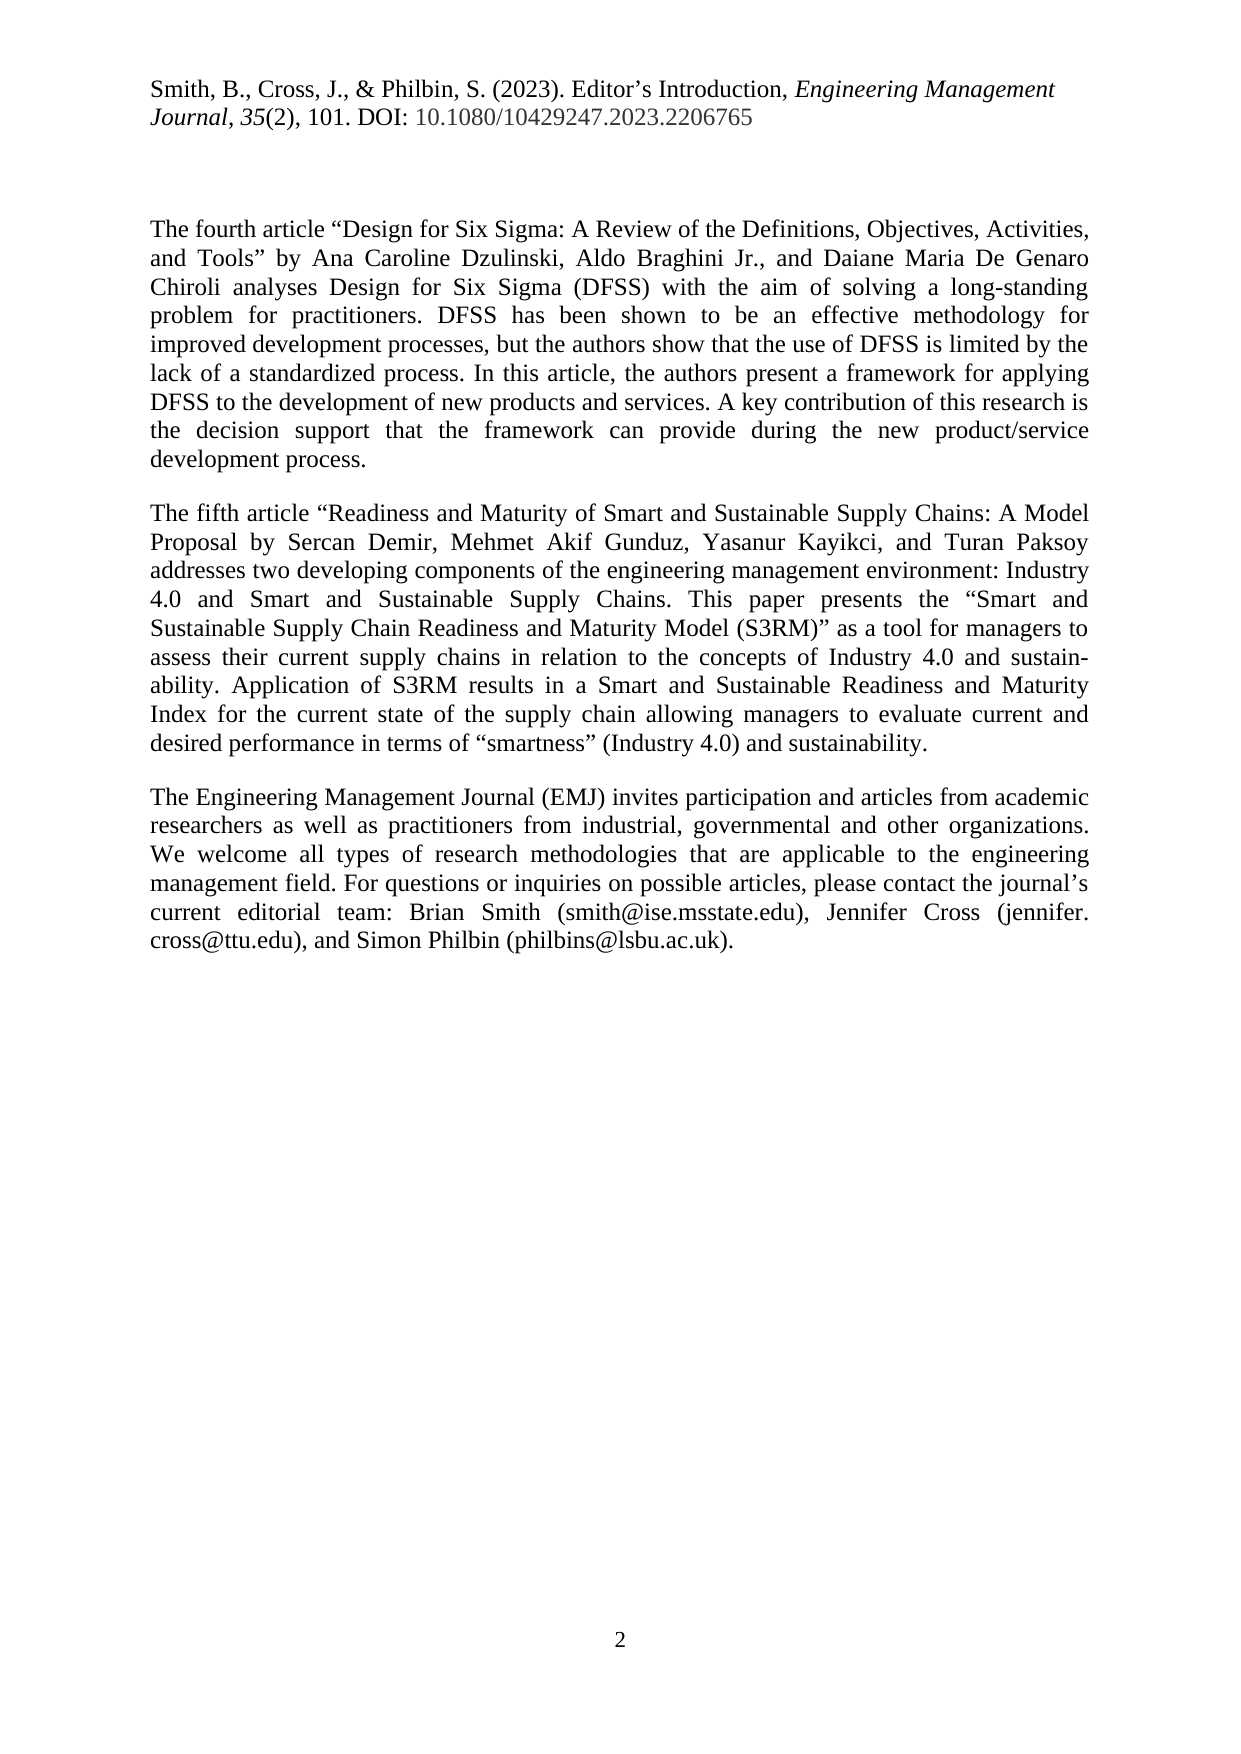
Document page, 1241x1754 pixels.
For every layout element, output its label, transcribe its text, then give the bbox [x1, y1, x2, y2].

text The fourth article “Design for Six Sigma: A Review of the Definitions, Objectives, Activities, and Tools” by Ana Caroline Dzulinski, Aldo Braghini Jr., and Daiane Maria De Genaro Chiroli analyses Design for Six Sigma (DFSS) with the aim of solving a long-standing problem for practitioners. DFSS has been shown to be an effective methodology for improved development processes, but the authors show that the use of DFSS is limited by the lack of a standardized process. In this article, the authors present a framework for applying DFSS to the development of new products and services. A key contribution of this research is the decision support that the framework can provide during the new product/service development process. [150, 214, 1090, 473]
text The fifth article “Readiness and Maturity of Smart and Sustainable Supply Chains: A Model Proposal by Sercan Demir, Mehmet Akif Gunduz, Yasanur Kayikci, and Turan Paksoy addresses two developing components of the engineering management environment: Industry 4.0 and Smart and Sustainable Supply Chains. This paper presents the “Smart and Sustainable Supply Chain Readiness and Maturity Model (S3RM)” as a tool for managers to assess their current supply chains in relation to the concepts of Industry 4.0 and sustain-ability. Application of S3RM results in a Smart and Sustainable Readiness and Maturity Index for the current state of the supply chain allowing managers to evaluate current and desired performance in terms of “smartness” (Industry 4.0) and sustainability. [150, 498, 1090, 757]
text The Engineering Management Journal (EMJ) invites participation and articles from academic researchers as well as practitioners from industrial, governmental and other organizations. We welcome all types of research methodologies that are applicable to the engineering management field. For questions or inquiries on possible articles, please contact the journal’s current editorial team: Brian Smith (smith@ise.msstate.edu), Jennifer Cross (jennifer. cross@ttu.edu), and Simon Philbin (philbins@lsbu.ac.uk). [150, 782, 1090, 954]
